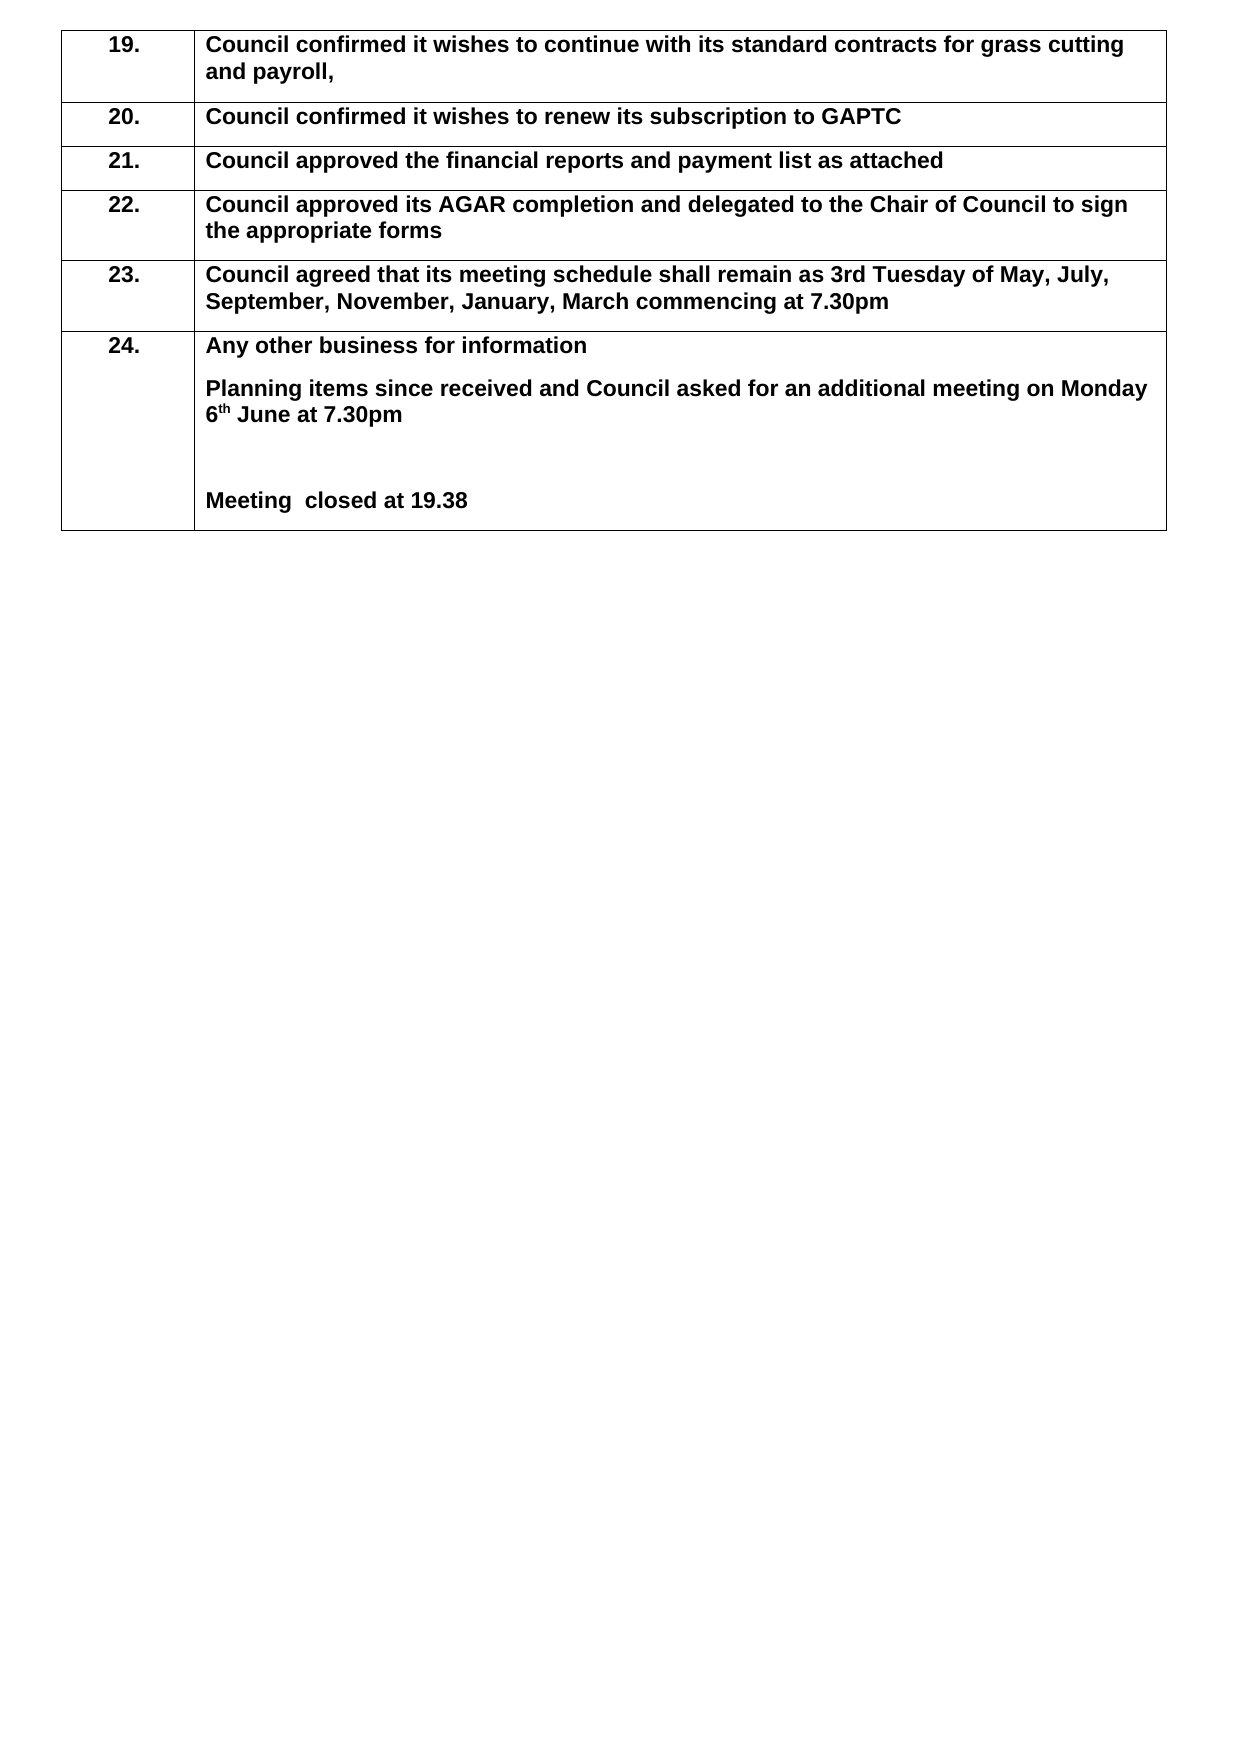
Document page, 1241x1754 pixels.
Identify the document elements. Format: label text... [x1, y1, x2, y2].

table_cell Council approved its AGAR completion and delegated to the Chair of Council to sign the appropriate forms [195, 191, 1166, 260]
table_cell [62, 31, 194, 102]
table_cell Council agreed that its meeting schedule shall remain as 3rd Tuesday of May, July, September, November, January, March commencing at 7.30pm [195, 261, 1166, 331]
table_cell [62, 261, 194, 331]
table_cell [62, 103, 194, 146]
table_cell Any other business for information Planning items since received and Council asked for an additional meeting on Monday 6th June at 7.30pm Meeting closed at 19.38 [195, 332, 1166, 530]
table_cell Council confirmed it wishes to continue with its standard contracts for grass cutting and payroll, [195, 31, 1166, 102]
table_cell [62, 332, 194, 530]
table_cell [62, 147, 194, 190]
table_cell Council confirmed it wishes to renew its subscription to GAPTC [195, 103, 1166, 146]
table_cell [62, 191, 194, 260]
table_cell Council approved the financial reports and payment list as attached [195, 147, 1166, 190]
